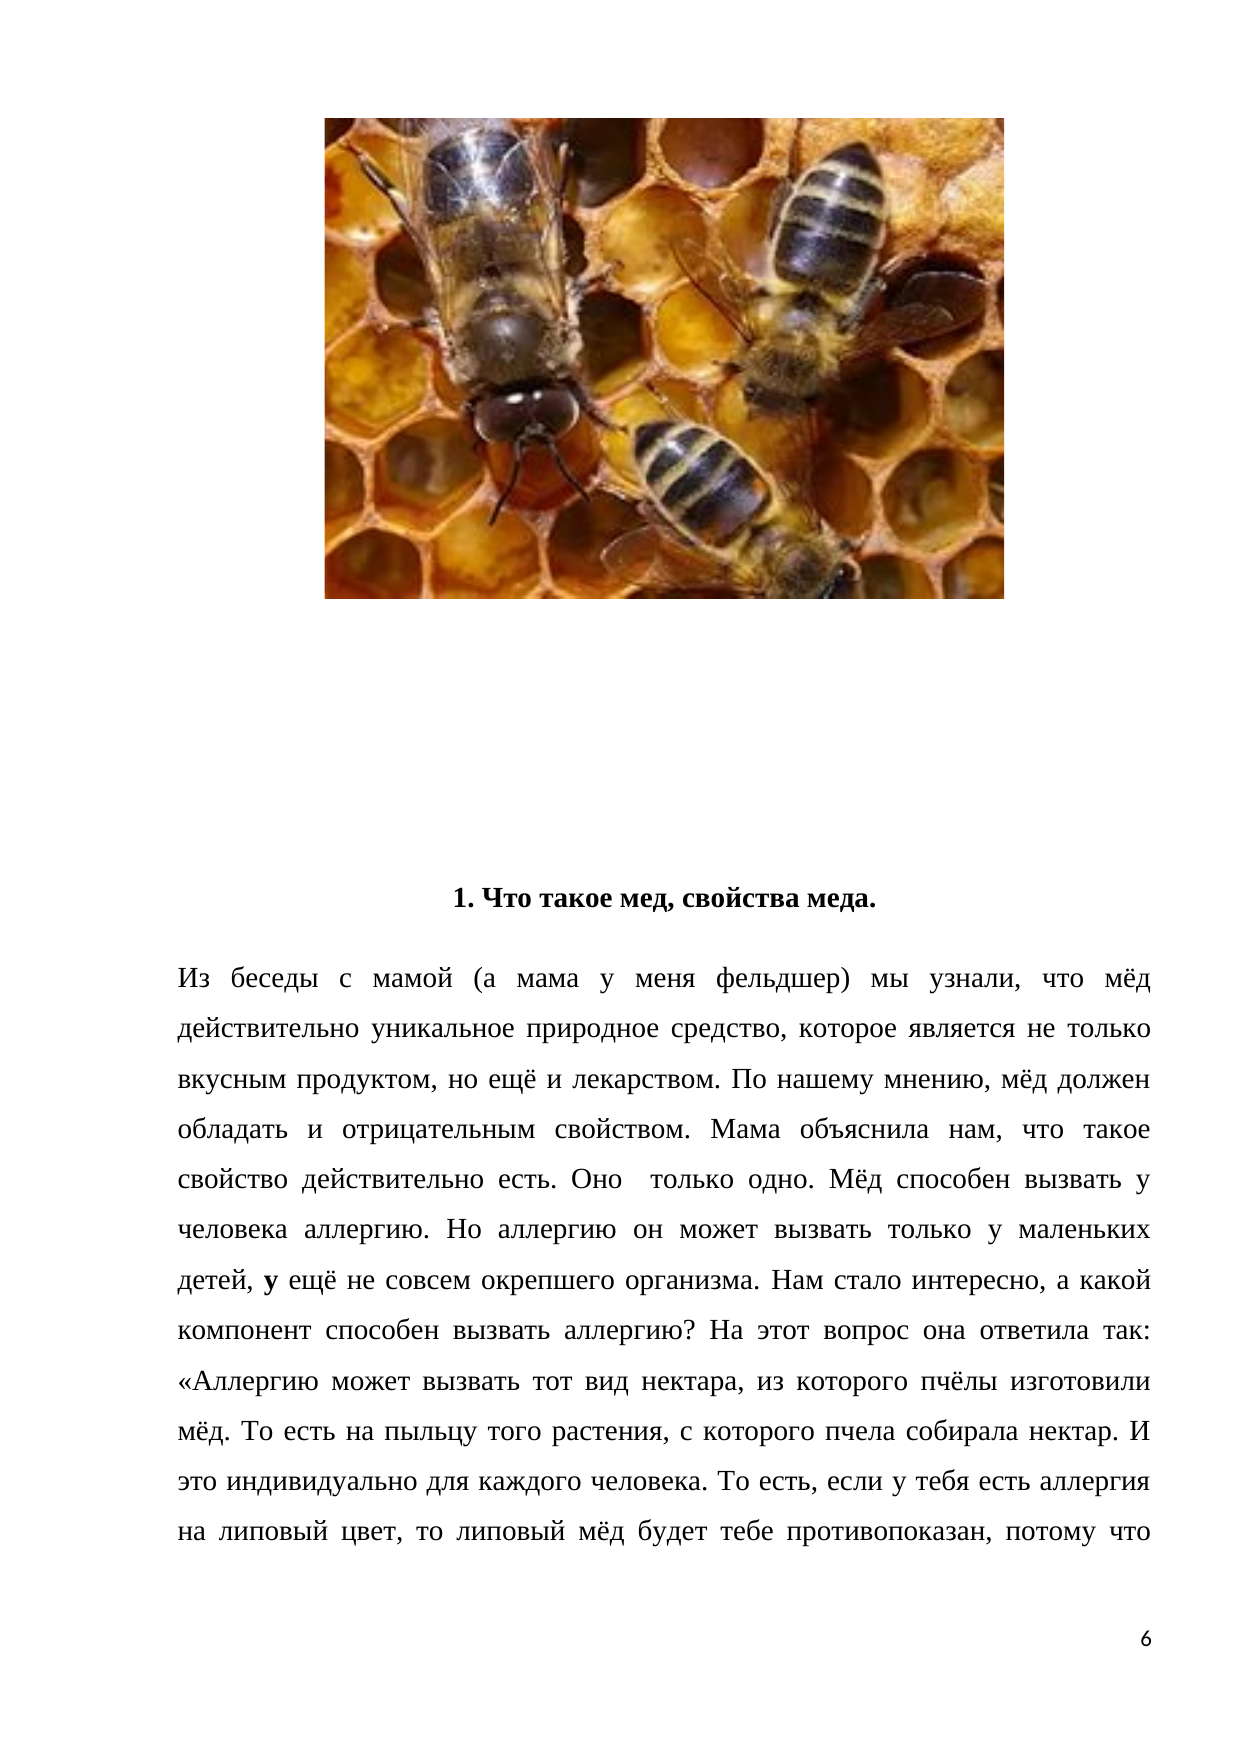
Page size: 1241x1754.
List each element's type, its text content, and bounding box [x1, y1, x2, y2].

text 1. Что такое мед, свойства меда. [177, 881, 1152, 914]
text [177, 960, 1152, 1547]
picture [324, 118, 1005, 599]
